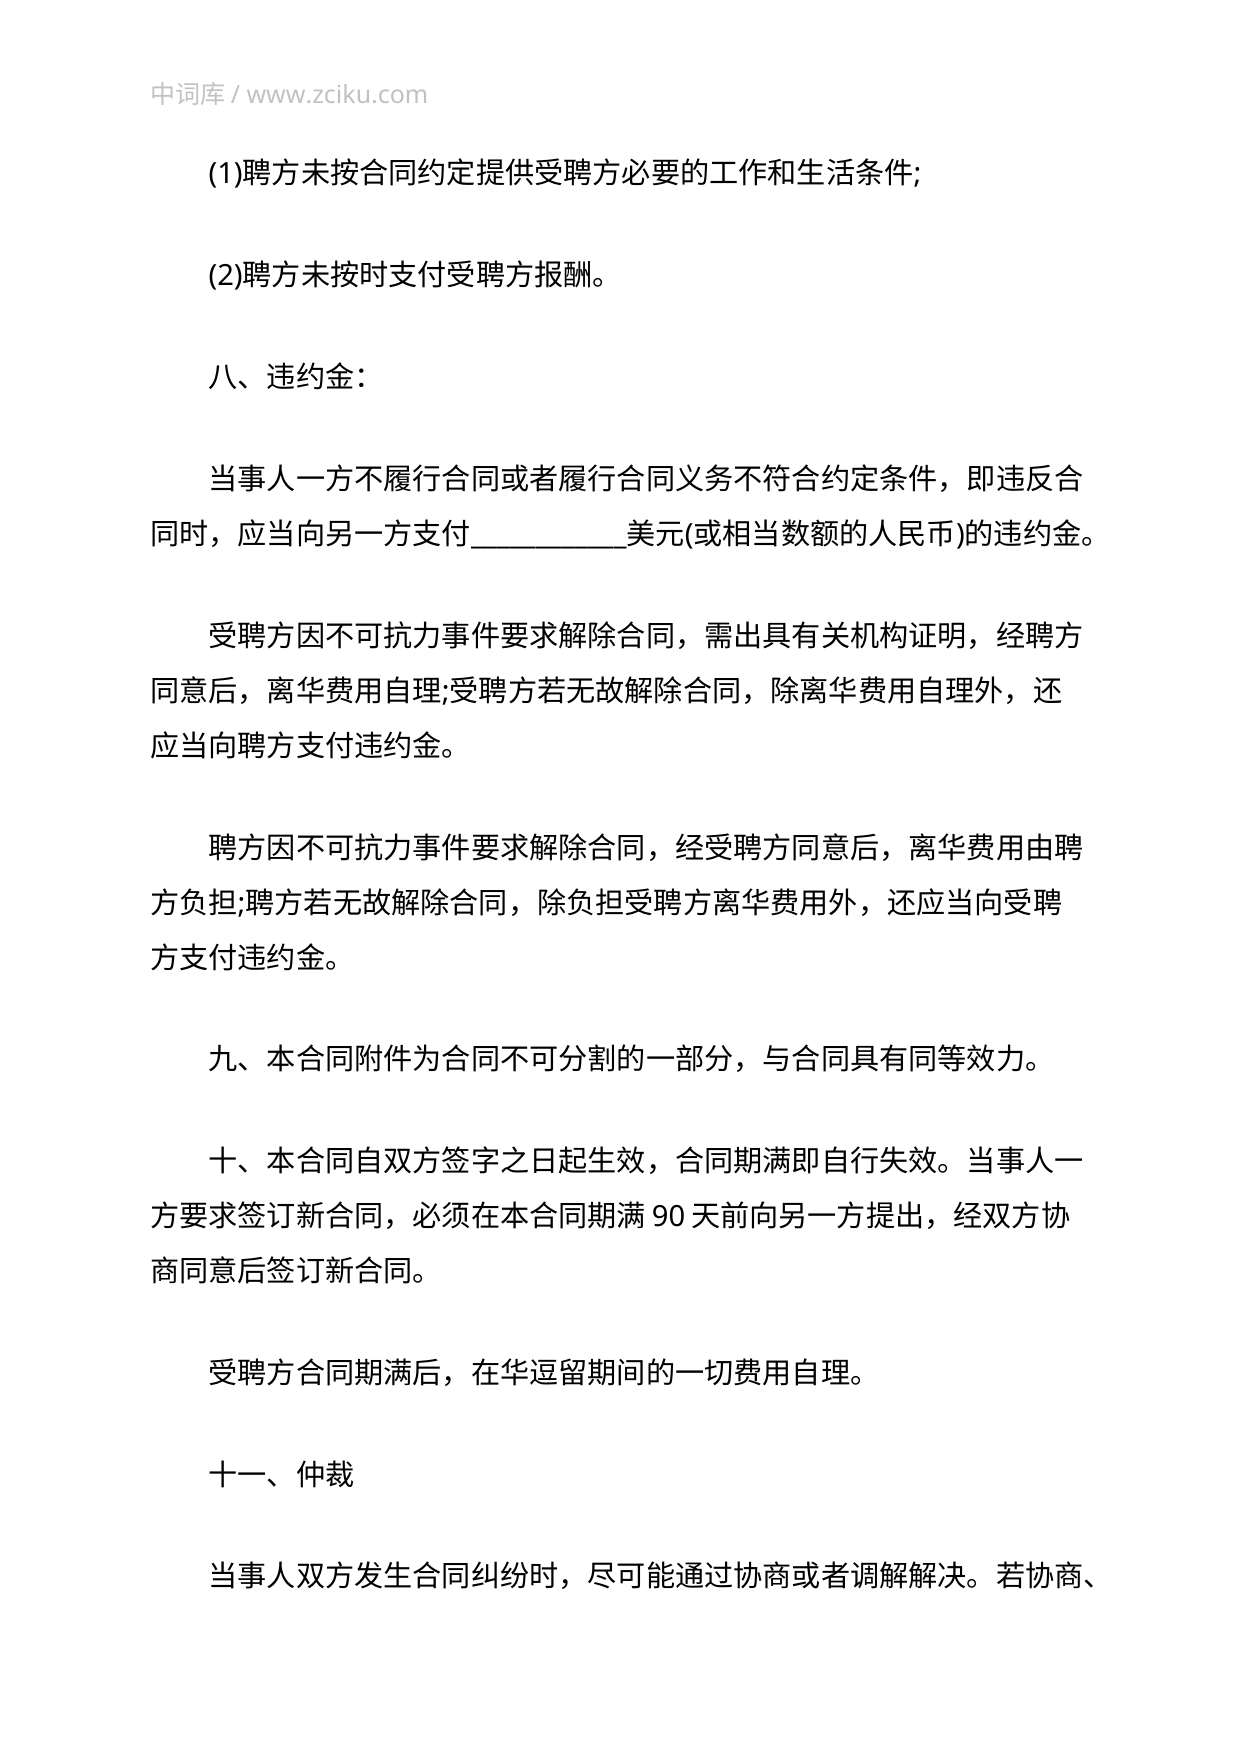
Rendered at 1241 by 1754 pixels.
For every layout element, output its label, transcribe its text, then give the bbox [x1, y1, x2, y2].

text 十一、仲裁 [150, 1451, 1090, 1493]
text 九、本合同附件为合同不可分割的一部分，与合同具有同等效力。 [150, 1036, 1090, 1078]
text 聘方因不可抗力事件要求解除合同，经受聘方同意后，离华费用由聘方负担;聘方若无故解除合同，除负担受聘方离华费用外，还应当向受聘方支付违约金。 [150, 824, 1090, 976]
text 当事人一方不履行合同或者履行合同义务不符合约定条件，即违反合同时，应当向另一方支付____________美元(或相当数额的人民币)的违约金。 [150, 456, 1090, 553]
text 八、违约金： [150, 354, 1090, 396]
text 十、本合同自双方签字之日起生效，合同期满即自行失效。当事人一方要求签订新合同，必须在本合同期满90天前向另一方提出，经双方协商同意后签订新合同。 [150, 1138, 1090, 1290]
text 受聘方合同期满后，在华逗留期间的一切费用自理。 [150, 1349, 1090, 1392]
text 受聘方因不可抗力事件要求解除合同，需出具有关机构证明，经聘方同意后，离华费用自理;受聘方若无故解除合同，除离华费用自理外，还应当向聘方支付违约金。 [150, 613, 1090, 765]
text (1)聘方未按合同约定提供受聘方必要的工作和生活条件; [150, 150, 1090, 192]
text (2)聘方未按时支付受聘方报酬。 [150, 252, 1090, 294]
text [150, 1553, 1090, 1595]
